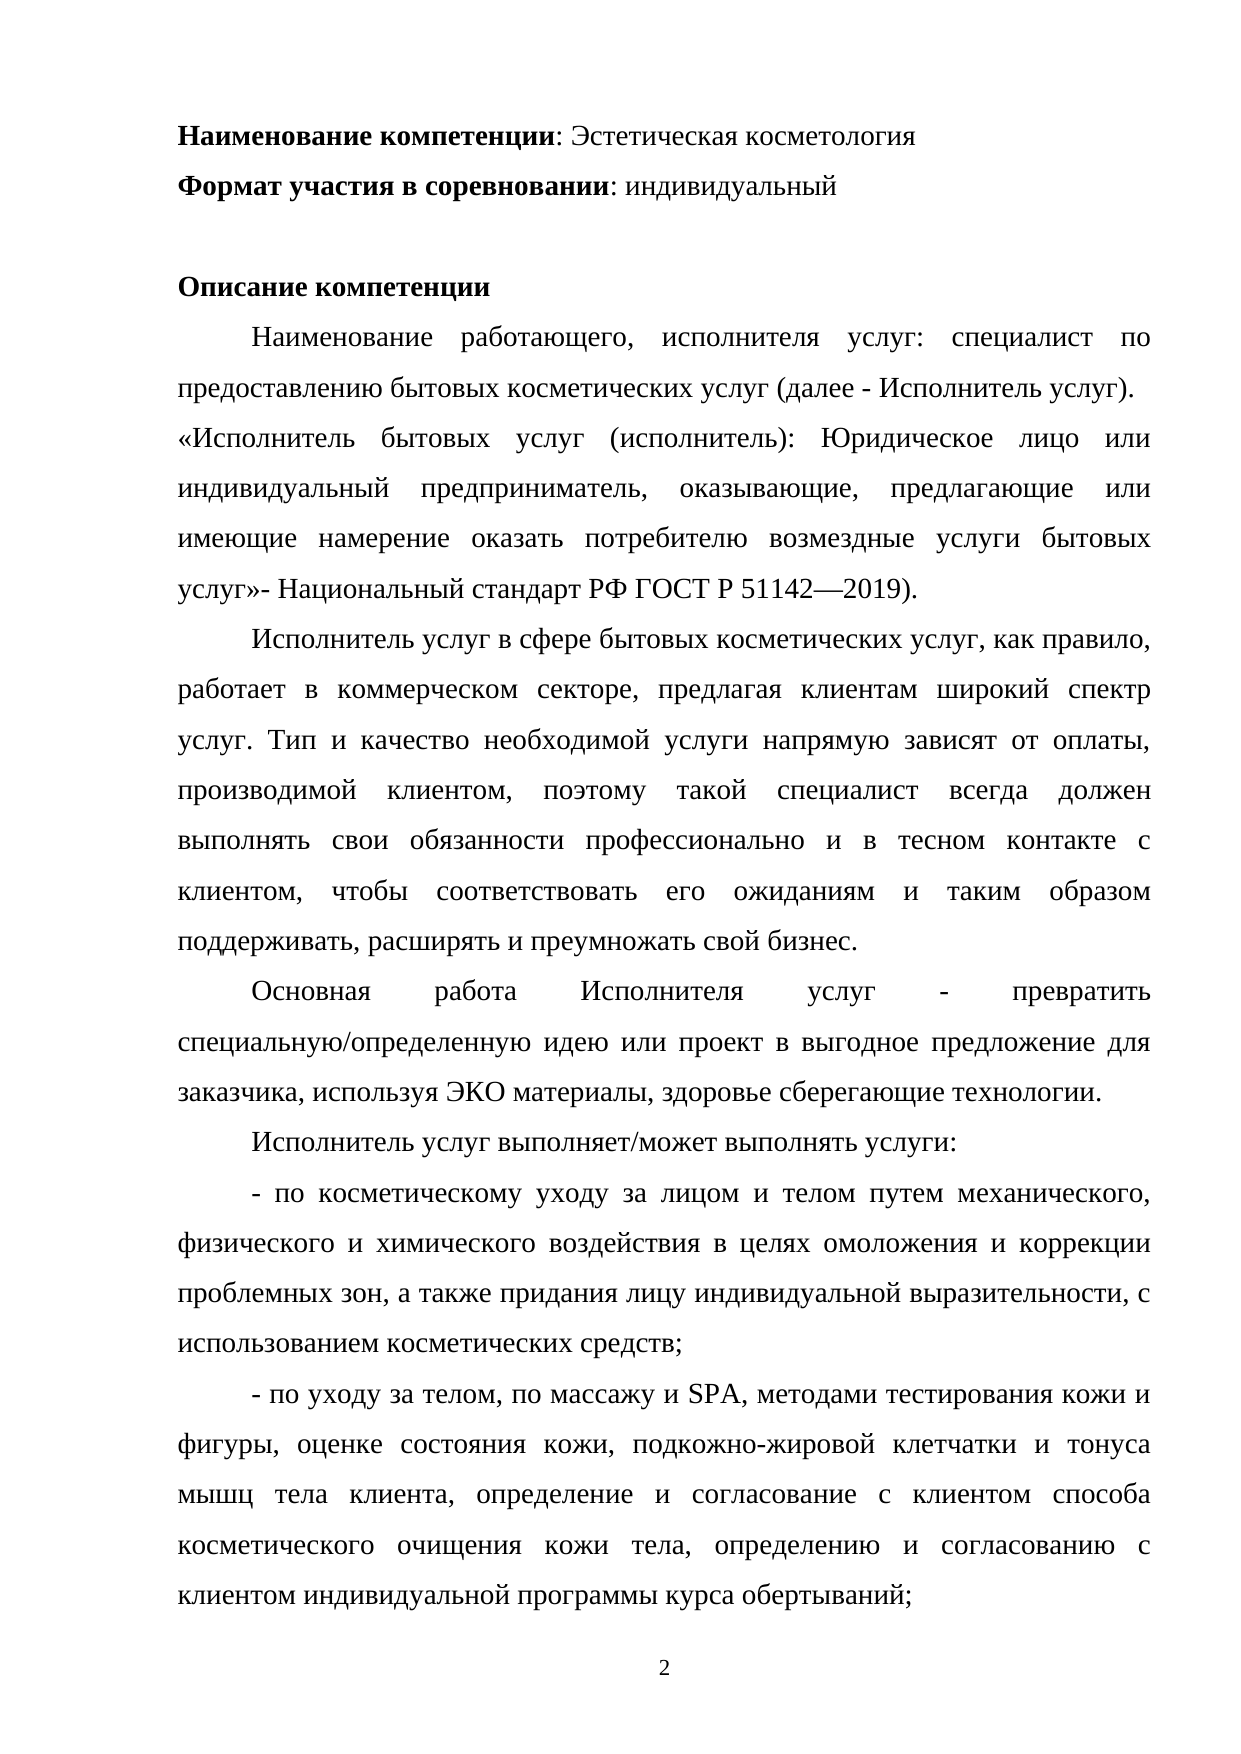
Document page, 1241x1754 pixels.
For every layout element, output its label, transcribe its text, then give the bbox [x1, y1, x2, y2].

text Описание компетенции [177, 269, 1152, 303]
text Исполнитель услуг выполняет/может выполнять услуги: [177, 1124, 1152, 1158]
text Наименование работающего, исполнителя услуг: специалист по предоставлению бытовых косметических услуг (далее - Исполнитель услуг). [177, 319, 1152, 403]
text - по косметическому уходу за лицом и телом путем механического, физического и химического воздействия в целях омоложения и коррекции проблемных зон, а также придания лицу индивидуальной выразительности, с использованием косметических средств; [177, 1175, 1152, 1359]
text Наименование компетенции: Эстетическая косметология [177, 118, 1152, 152]
text - по уходу за телом, по массажу и SPA, методами тестирования кожи и фигуры, оценке состояния кожи, подкожно-жировой клетчатки и тонуса мышц тела клиента, определение и согласование с клиентом способа косметического очищения кожи тела, определению и согласованию с клиентом индивидуальной программы курса обертываний; [177, 1376, 1152, 1611]
text «Исполнитель бытовых услуг (исполнитель): Юридическое лицо или индивидуальный предприниматель, оказывающие, предлагающие или имеющие намерение оказать потребителю возмездные услуги бытовых услуг»- Национальный стандарт РФ ГОСТ Р 51142—2019). [177, 420, 1152, 604]
text Исполнитель услуг в сфере бытовых косметических услуг, как правило, работает в коммерческом секторе, предлагая клиентам широкий спектр услуг. Тип и качество необходимой услуги напрямую зависят от оплаты, производимой клиентом, поэтому такой специалист всегда должен выполнять свои обязанности профессионально и в тесном контакте с клиентом, чтобы соответствовать его ожиданиям и таким образом поддерживать, расширять и преумножать свой бизнес. [177, 621, 1152, 957]
text Формат участия в соревновании: индивидуальный [177, 168, 1152, 202]
text Основная работа Исполнителя услуг - превратить специальную/определенную идею или проект в выгодное предложение для заказчика, используя ЭКО материалы, здоровье сберегающие технологии. [177, 973, 1152, 1108]
